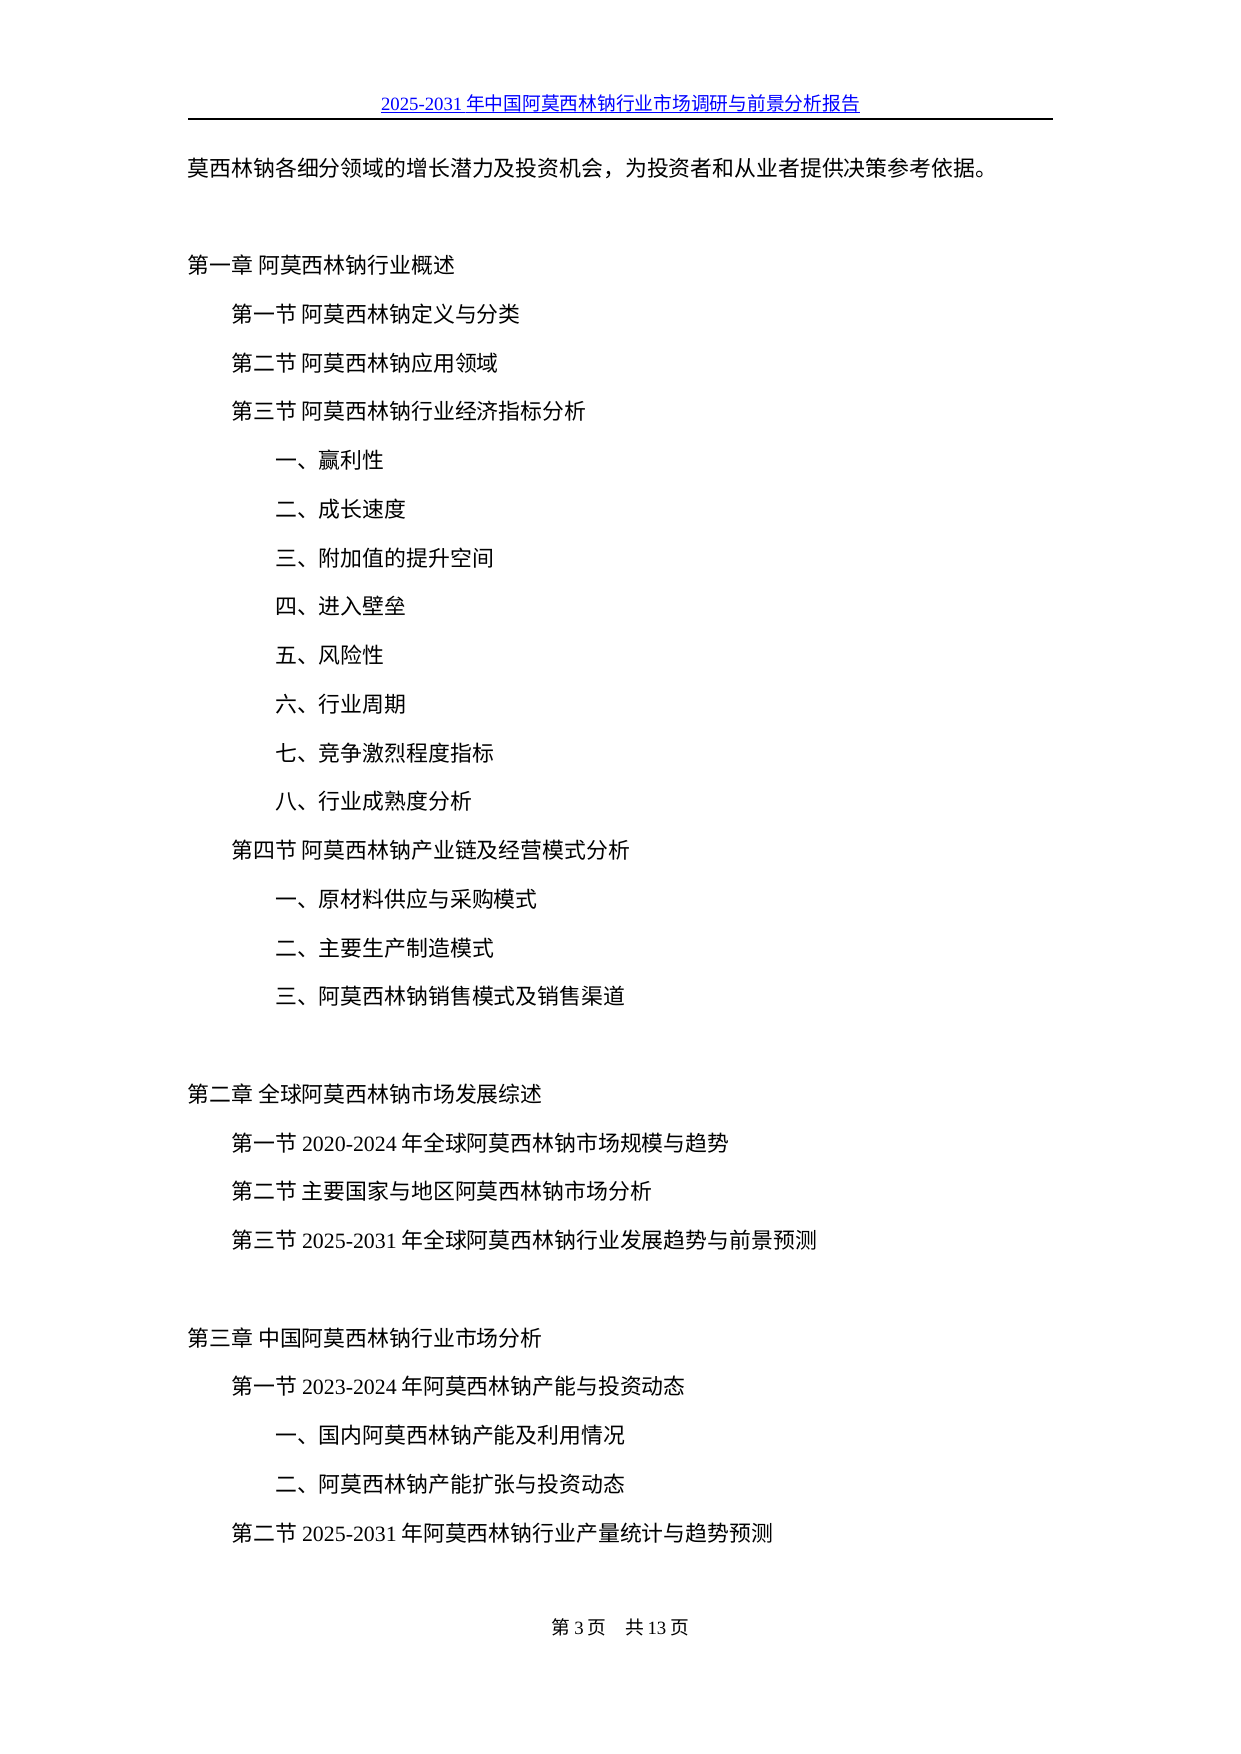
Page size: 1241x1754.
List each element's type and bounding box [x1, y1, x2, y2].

text [187, 150, 1053, 1548]
